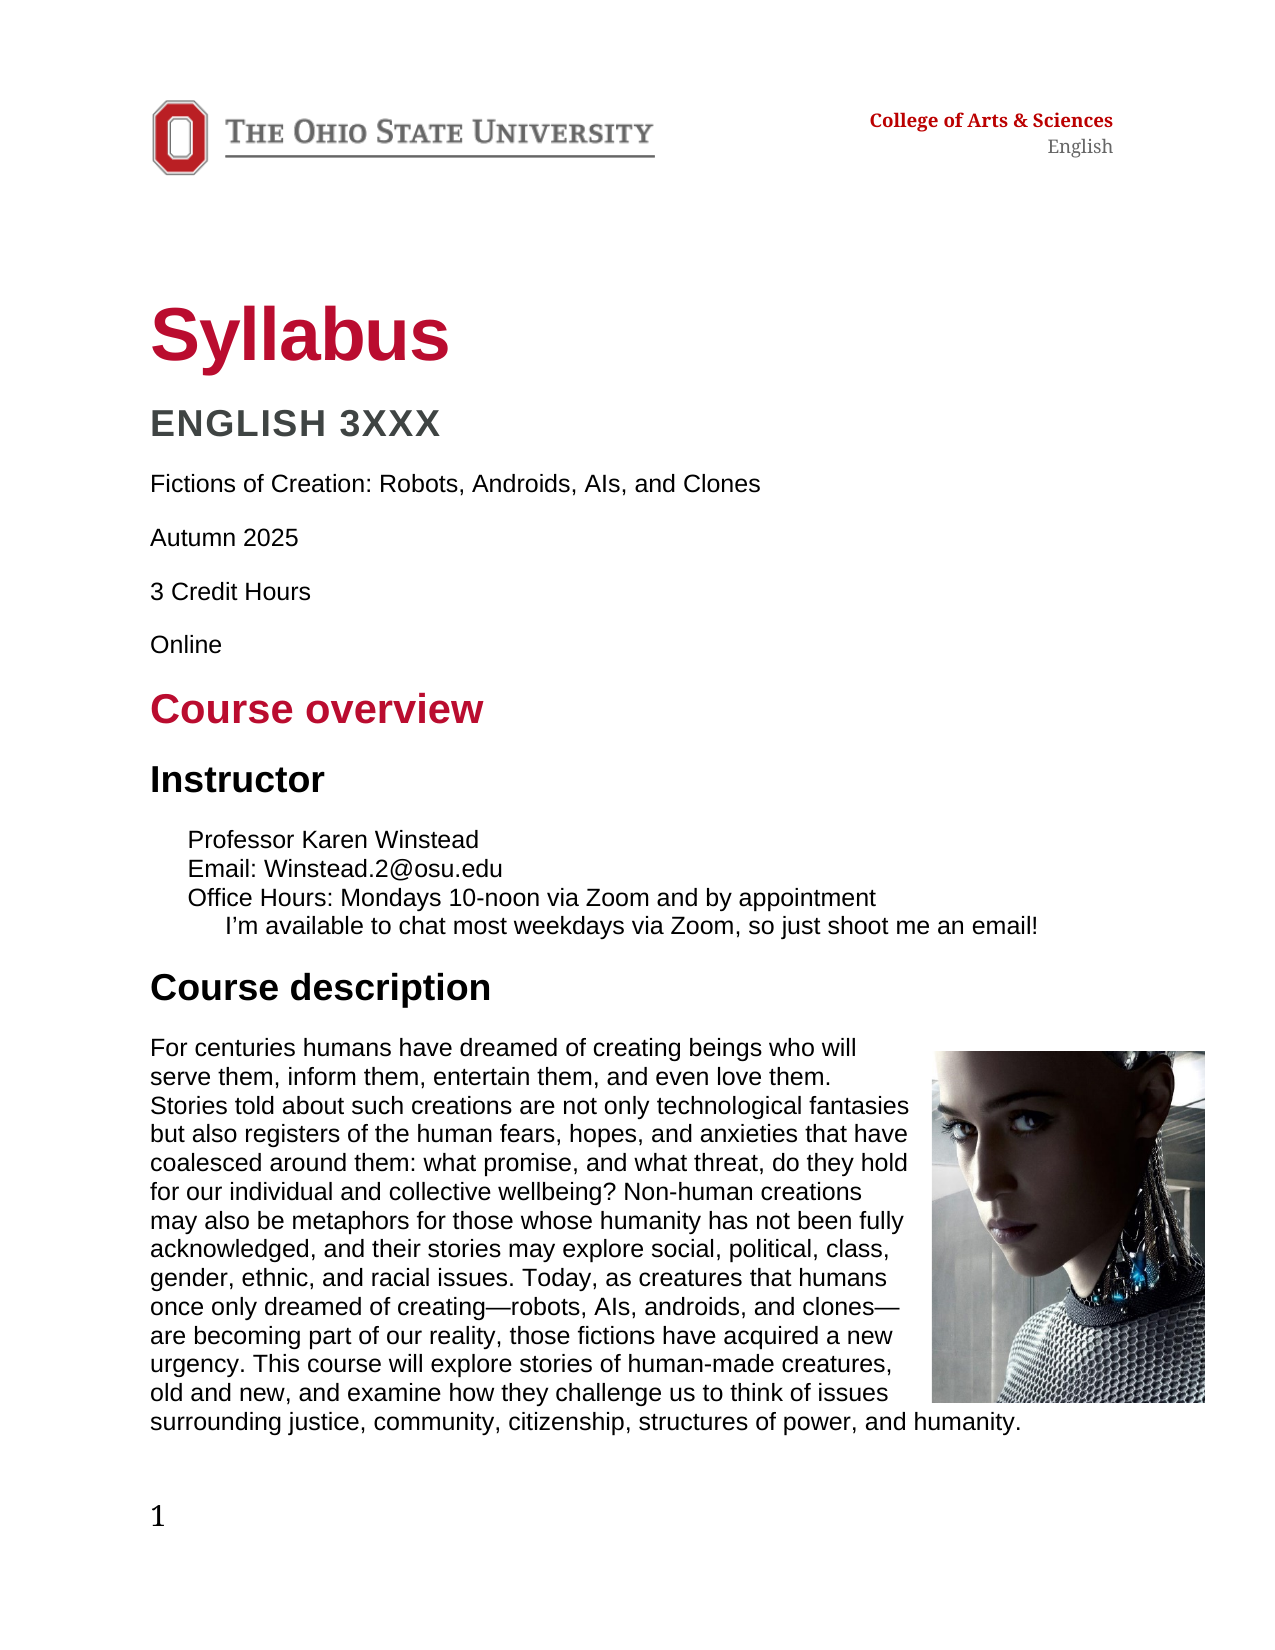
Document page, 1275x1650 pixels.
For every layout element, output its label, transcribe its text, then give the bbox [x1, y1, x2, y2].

subtitle Instructor [150, 757, 1125, 800]
picture [931, 1051, 1205, 1403]
subtitle ENGLISH 3XXX [150, 401, 1125, 444]
text For centuries humans have dreamed of creating beings who will serve them, inform them, entertain them, and even love them. Stories told about such creations are not only technological fantasies but also registers of the human fears, hopes, and anxieties that have coalesced around them: what promise, and what threat, do they hold for our individual and collective wellbeing? Non-human creations may also be metaphors for those whose humanity has not been fully acknowledged, and their stories may explore social, political, class, gender, ethnic, and racial issues. Today, as creatures that humans once only dreamed of creating—robots, AIs, androids, and clones—are becoming part of our reality, those fictions have acquired a new urgency. This course will explore stories of human-made creatures, old and new, and examine how they challenge us to think of issues surrounding justice, community, citizenship, structures of power, and humanity. [150, 1033, 1125, 1436]
title Syllabus [150, 290, 1125, 376]
list Office Hours: Mondays 10-noon via Zoom and by appointment [187, 883, 1125, 911]
text Autumn 2025 [150, 523, 1125, 552]
list I’m available to chat most weekdays via Zoom, so just shoot me an email! [187, 911, 1125, 940]
subtitle Course description [150, 965, 1125, 1008]
text Online [150, 630, 1125, 659]
text 3 Credit Hours [150, 577, 1125, 605]
list Email: Winstead.2@osu.edu [187, 854, 1125, 883]
subtitle Course overview [150, 684, 1125, 732]
list Professor Karen Winstead [187, 825, 1125, 854]
text Fictions of Creation: Robots, Androids, AIs, and Clones [150, 469, 1125, 498]
